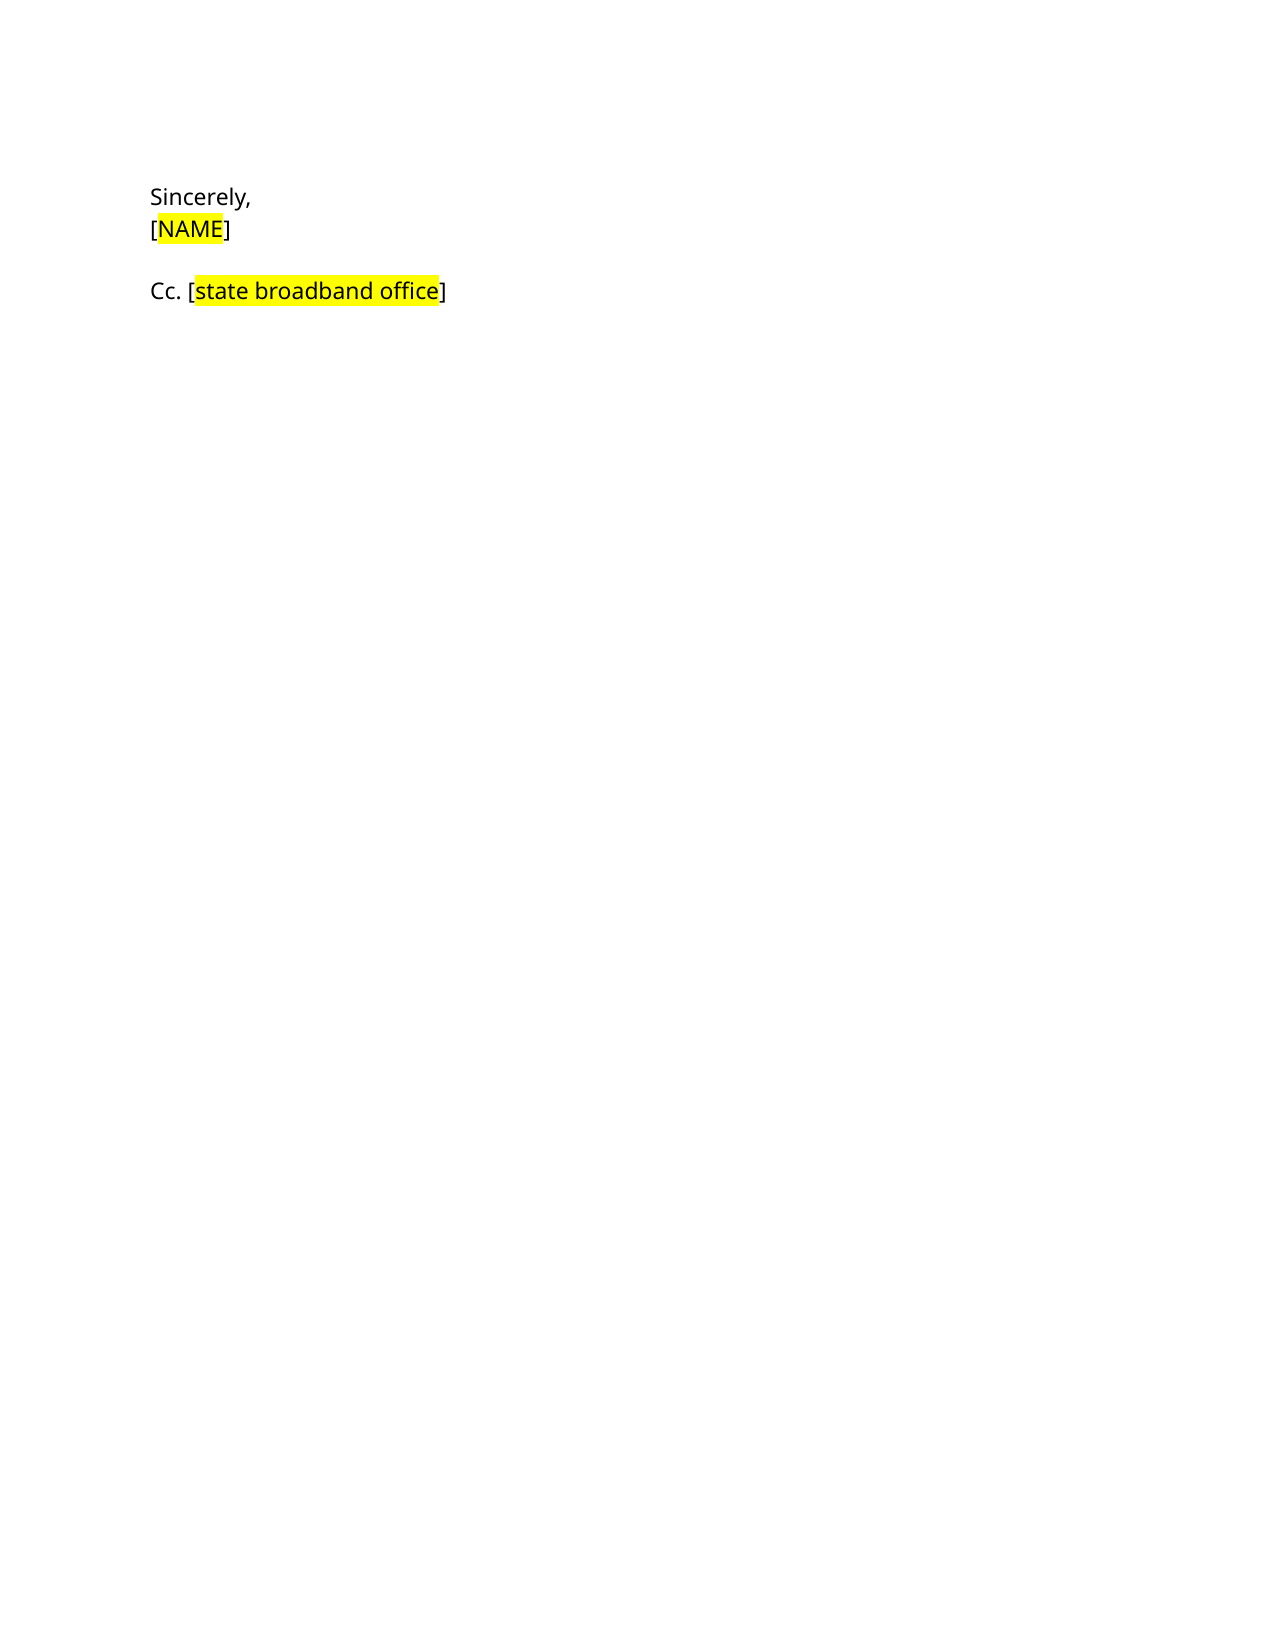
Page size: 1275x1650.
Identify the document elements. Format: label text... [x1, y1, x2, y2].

text Cc. [state broadband office] [439, 275, 1125, 306]
text [NAME] [150, 212, 1125, 244]
text Sincerely, [150, 181, 1125, 212]
